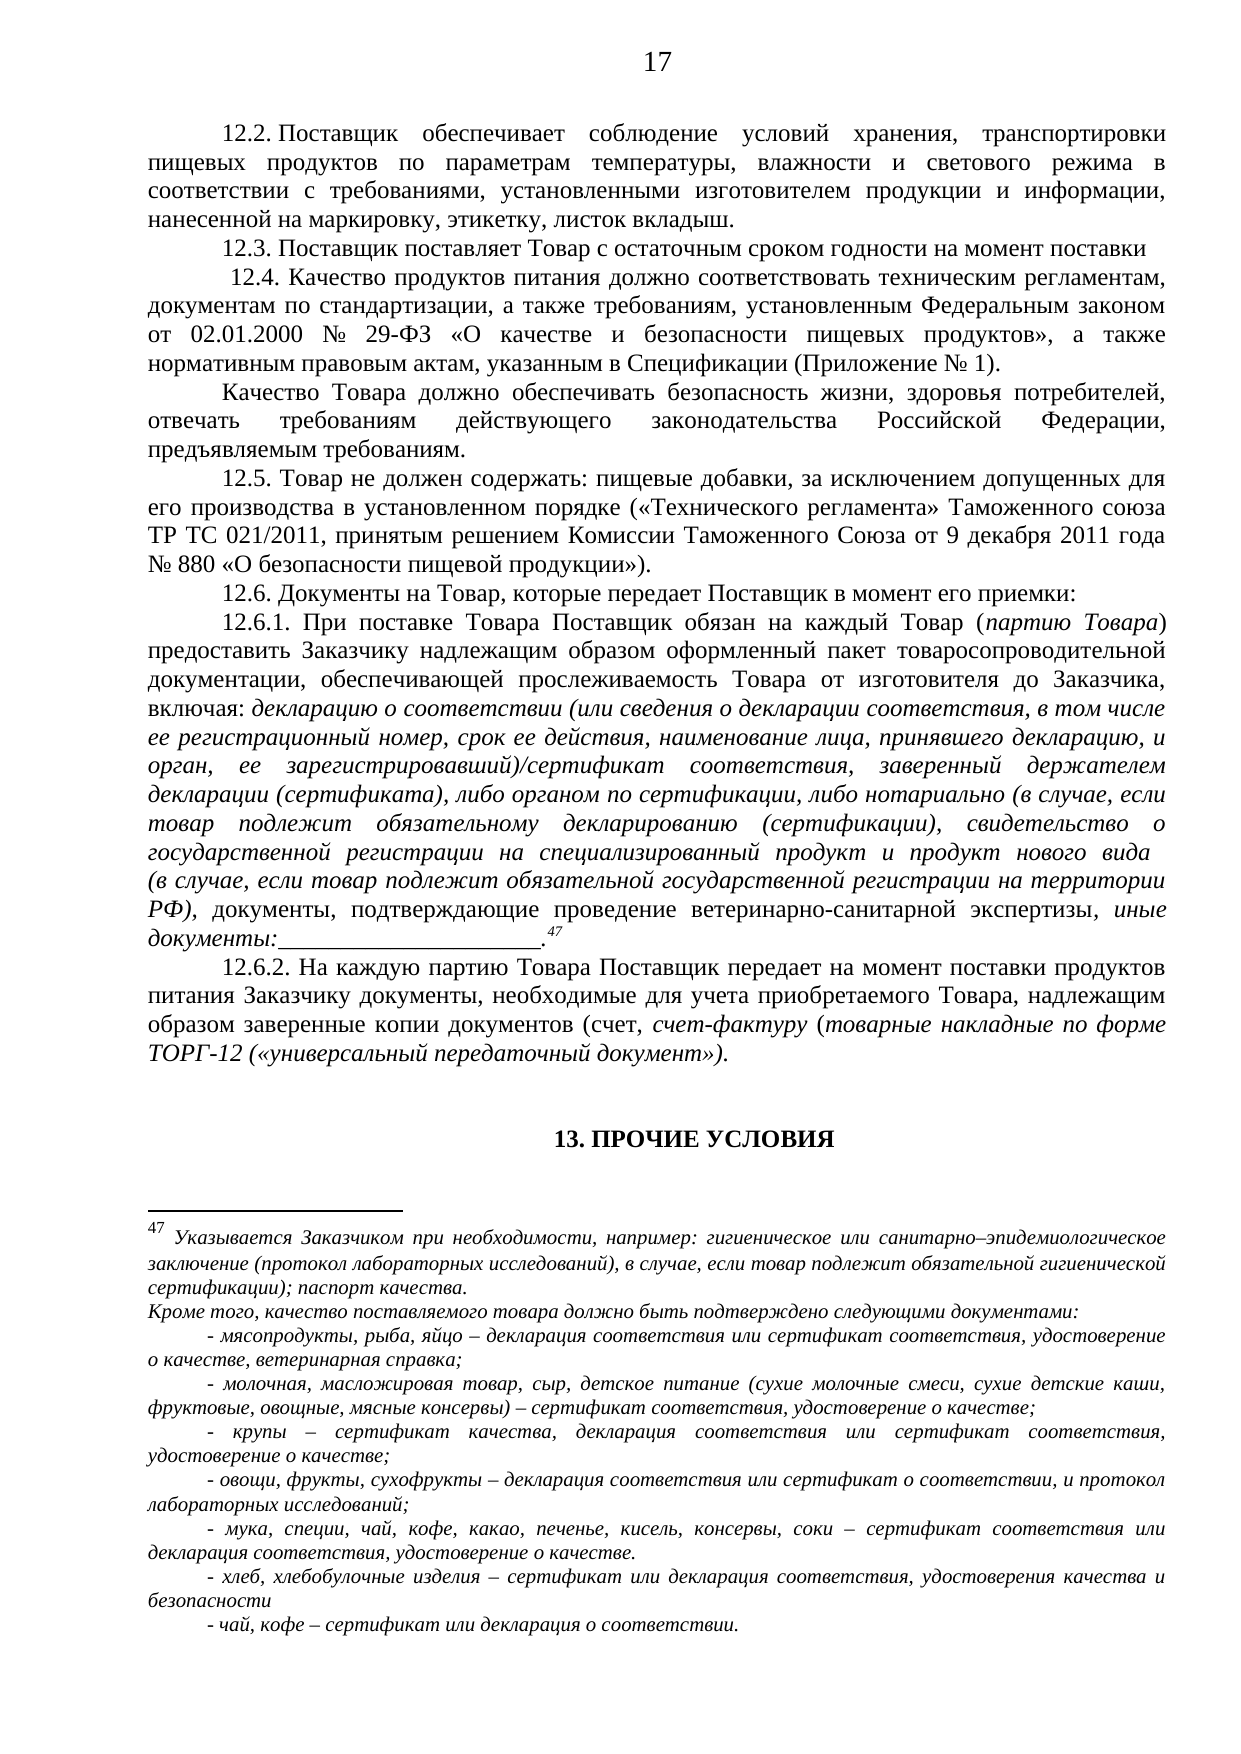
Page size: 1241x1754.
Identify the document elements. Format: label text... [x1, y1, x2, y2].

text 12.5. Товар не должен содержать: пищевые добавки, за исключением допущенных для его производства в установленном порядке («Технического регламента» Таможенного союза ТР ТС 021/2011, принятым решением Комиссии Таможенного Союза от 9 декабря 2011 года № 880 «О безопасности пищевой продукции»). [148, 463, 1167, 578]
text Качество Товара должно обеспечивать безопасность жизни, здоровья потребителей, отвечать требованиям действующего законодательства Российской Федерации, предъявляемым требованиям. [148, 377, 1167, 463]
text 13. ПРОЧИЕ УСЛОВИЯ [148, 1124, 1167, 1153]
text 12.4. Качество продуктов питания должно соответствовать техническим регламентам, документам по стандартизации, а также требованиям, установленным Федеральным законом от 02.01.2000 № 29-ФЗ «О качестве и безопасности пищевых продуктов», а также нормативным правовым актам, указанным в Спецификации (Приложение № 1). [148, 262, 1167, 377]
text 12.6.1. При поставке Товара Поставщик обязан на каждый Товар (партию Товара) предоставить Заказчику надлежащим образом оформленный пакет товаросопроводительной документации, обеспечивающей прослеживаемость Товара от изготовителя до Заказчика, включая: декларацию о соответствии (или сведения о декларации соответствия, в том числе ее регистрационный номер, срок ее действия, наименование лица, принявшего декларацию, и орган, ее зарегистрировавший)/сертификат соответствия, заверенный держателем декларации (сертификата), либо органом по сертификации, либо нотариально (в случае, если товар подлежит обязательному декларированию (сертификации), свидетельство о государственной регистрации на специализированный продукт и продукт нового вида (в случае, если товар подлежит обязательной государственной регистрации на территории РФ), документы, подтверждающие проведение ветеринарно-санитарной экспертизы, иные документы:_____________________. [148, 607, 1167, 952]
text 12.2. Поставщик обеспечивает соблюдение условий хранения, транспортировки пищевых продуктов по параметрам температуры, влажности и светового режима в соответствии с требованиями, установленными изготовителем продукции и информации, нанесенной на маркировку, этикетку, листок вкладыш. [148, 118, 1167, 233]
text 12.6.2. На каждую партию Товара Поставщик передает на момент поставки продуктов питания Заказчику документы, необходимые для учета приобретаемого Товара, надлежащим образом заверенные копии документов (счет, счет-фактуру (товарные накладные по форме ТОРГ-12 («универсальный передаточный документ»). [148, 952, 1167, 1067]
text 12.6. Документы на Товар, которые передает Поставщик в момент его приемки: [148, 578, 1167, 607]
text 12.3. Поставщик поставляет Товар с остаточным сроком годности на момент поставки [148, 233, 1167, 262]
